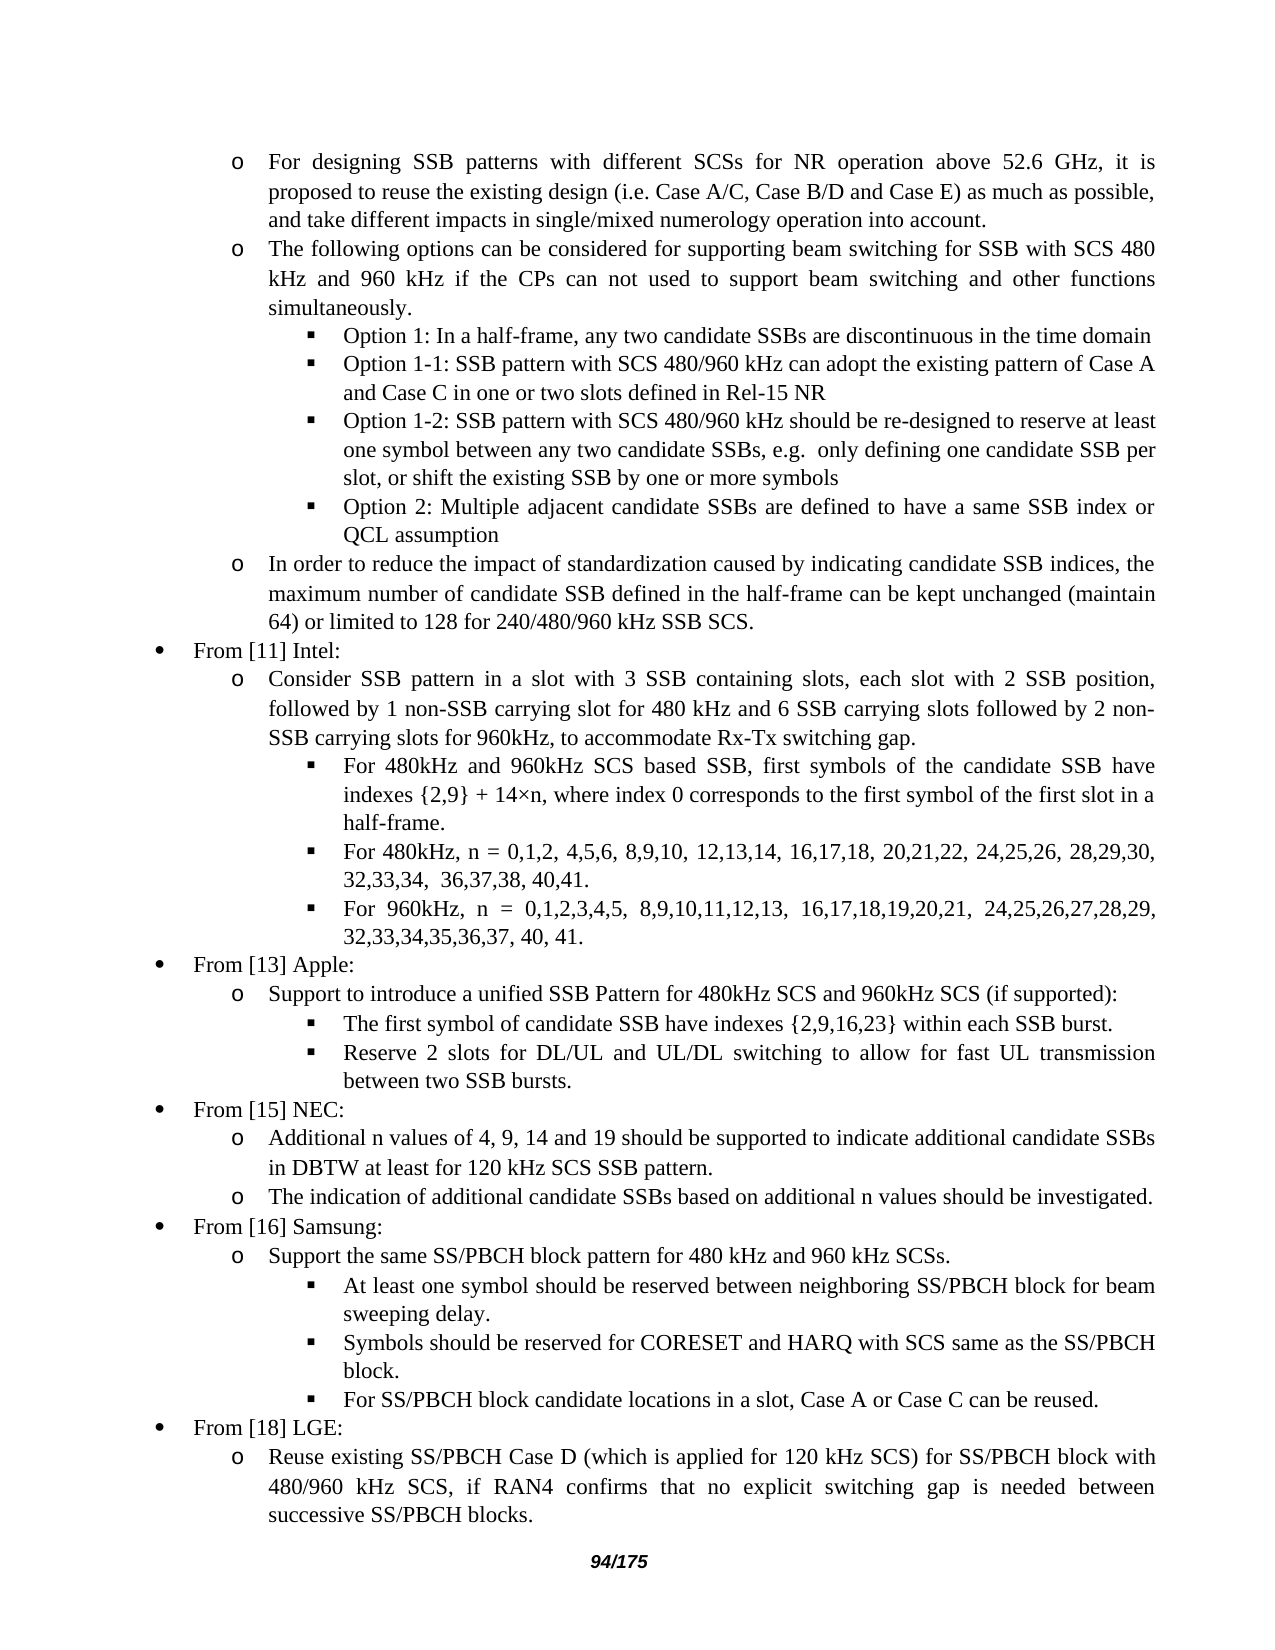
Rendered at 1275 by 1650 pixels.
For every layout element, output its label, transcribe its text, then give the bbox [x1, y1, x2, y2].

list Option 1-2: SSB pattern with SCS 480/960 kHz should be re-designed to reserve at least one symbol between any two candidate SSBs, e.g. only defining one candidate SSB per slot, or shift the existing SSB by one or more symbols [306, 407, 1157, 491]
list Symbols should be reserved for CORESET and HARQ with SCS same as the SS/PBCH block. [306, 1329, 1157, 1384]
list Option 1-1: SSB pattern with SCS 480/960 kHz can adopt the existing pattern of Case A and Case C in one or two slots defined in Rel-15 NR [306, 351, 1157, 405]
list In order to reduce the impact of standardization caused by indicating candidate SSB indices, the maximum number of candidate SSB defined in the half-frame can be kept unchanged (maintain 64) or limited to 128 for 240/480/960 kHz SSB SCS. [231, 549, 1157, 635]
list The first symbol of candidate SSB have indexes {2,9,16,23} within each SSB burst. [306, 1010, 1157, 1037]
list The indication of additional candidate SSBs based on additional n values should be investigated. [231, 1183, 1157, 1211]
list From [18] LGE: [156, 1414, 1157, 1441]
list For 480kHz and 960kHz SCS based SSB, first symbols of the candidate SSB have indexes {2,9} + 14×n, where index 0 corresponds to the first symbol of the first slot in a half-frame. [306, 752, 1157, 836]
list For SS/PBCH block candidate locations in a slot, Case A or Case C can be reused. [306, 1386, 1157, 1412]
list For 480kHz, n = 0,1,2, 4,5,6, 8,9,10, 12,13,14, 16,17,18, 20,21,22, 24,25,26, 28,29,30, 32,33,34, 36,37,38, 40,41. [306, 838, 1157, 892]
list Support to introduce a unified SSB Pattern for 480kHz SCS and 960kHz SCS (if supported): [231, 980, 1157, 1008]
list The following options can be considered for supporting beam switching for SSB with SCS 480 kHz and 960 kHz if the CPs can not used to support beam switching and other functions simultaneously. [231, 235, 1157, 320]
list Option 2: Multiple adjacent candidate SSBs are defined to have a same SSB index or QCL assumption [306, 493, 1157, 547]
list Reserve 2 slots for DL/UL and UL/DL switching to allow for fast UL transmission between two SSB bursts. [306, 1039, 1157, 1093]
list For designing SSB patterns with different SCSs for NR operation above 52.6 GHz, it is proposed to reuse the existing design (i.e. Case A/C, Case B/D and Case E) as much as possible, and take different impacts in single/mixed numerology operation into account. [231, 148, 1157, 233]
list Additional n values of 4, 9, 14 and 19 should be supported to indicate additional candidate SSBs in DBTW at least for 120 kHz SCS SSB pattern. [231, 1124, 1157, 1181]
list Consider SSB pattern in a slot with 3 SSB containing slots, each slot with 2 SSB position, followed by 1 non-SSB carrying slot for 480 kHz and 6 SSB carrying slots followed by 2 non-SSB carrying slots for 960kHz, to accommodate Rx-Tx switching gap. [231, 665, 1157, 750]
list From [13] Apple: [156, 951, 1157, 978]
list Reuse existing SS/PBCH Case D (which is applied for 120 kHz SCS) for SS/PBCH block with 480/960 kHz SCS, if RAN4 confirms that no explicit switching gap is needed between successive SS/PBCH blocks. [231, 1443, 1157, 1528]
list Support the same SS/PBCH block pattern for 480 kHz and 960 kHz SCSs. [231, 1242, 1157, 1270]
list From [15] NEC: [156, 1096, 1157, 1122]
list For 960kHz, n = 0,1,2,3,4,5, 8,9,10,11,12,13, 16,17,18,19,20,21, 24,25,26,27,28,29, 32,33,34,35,36,37, 40, 41. [306, 894, 1157, 949]
list From [11] Intel: [156, 637, 1157, 663]
list At least one symbol should be reserved between neighboring SS/PBCH block for beam sweeping delay. [306, 1272, 1157, 1327]
list From [16] Samsung: [156, 1213, 1157, 1239]
list Option 1: In a half-frame, any two candidate SSBs are discontinuous in the time domain [306, 322, 1157, 348]
